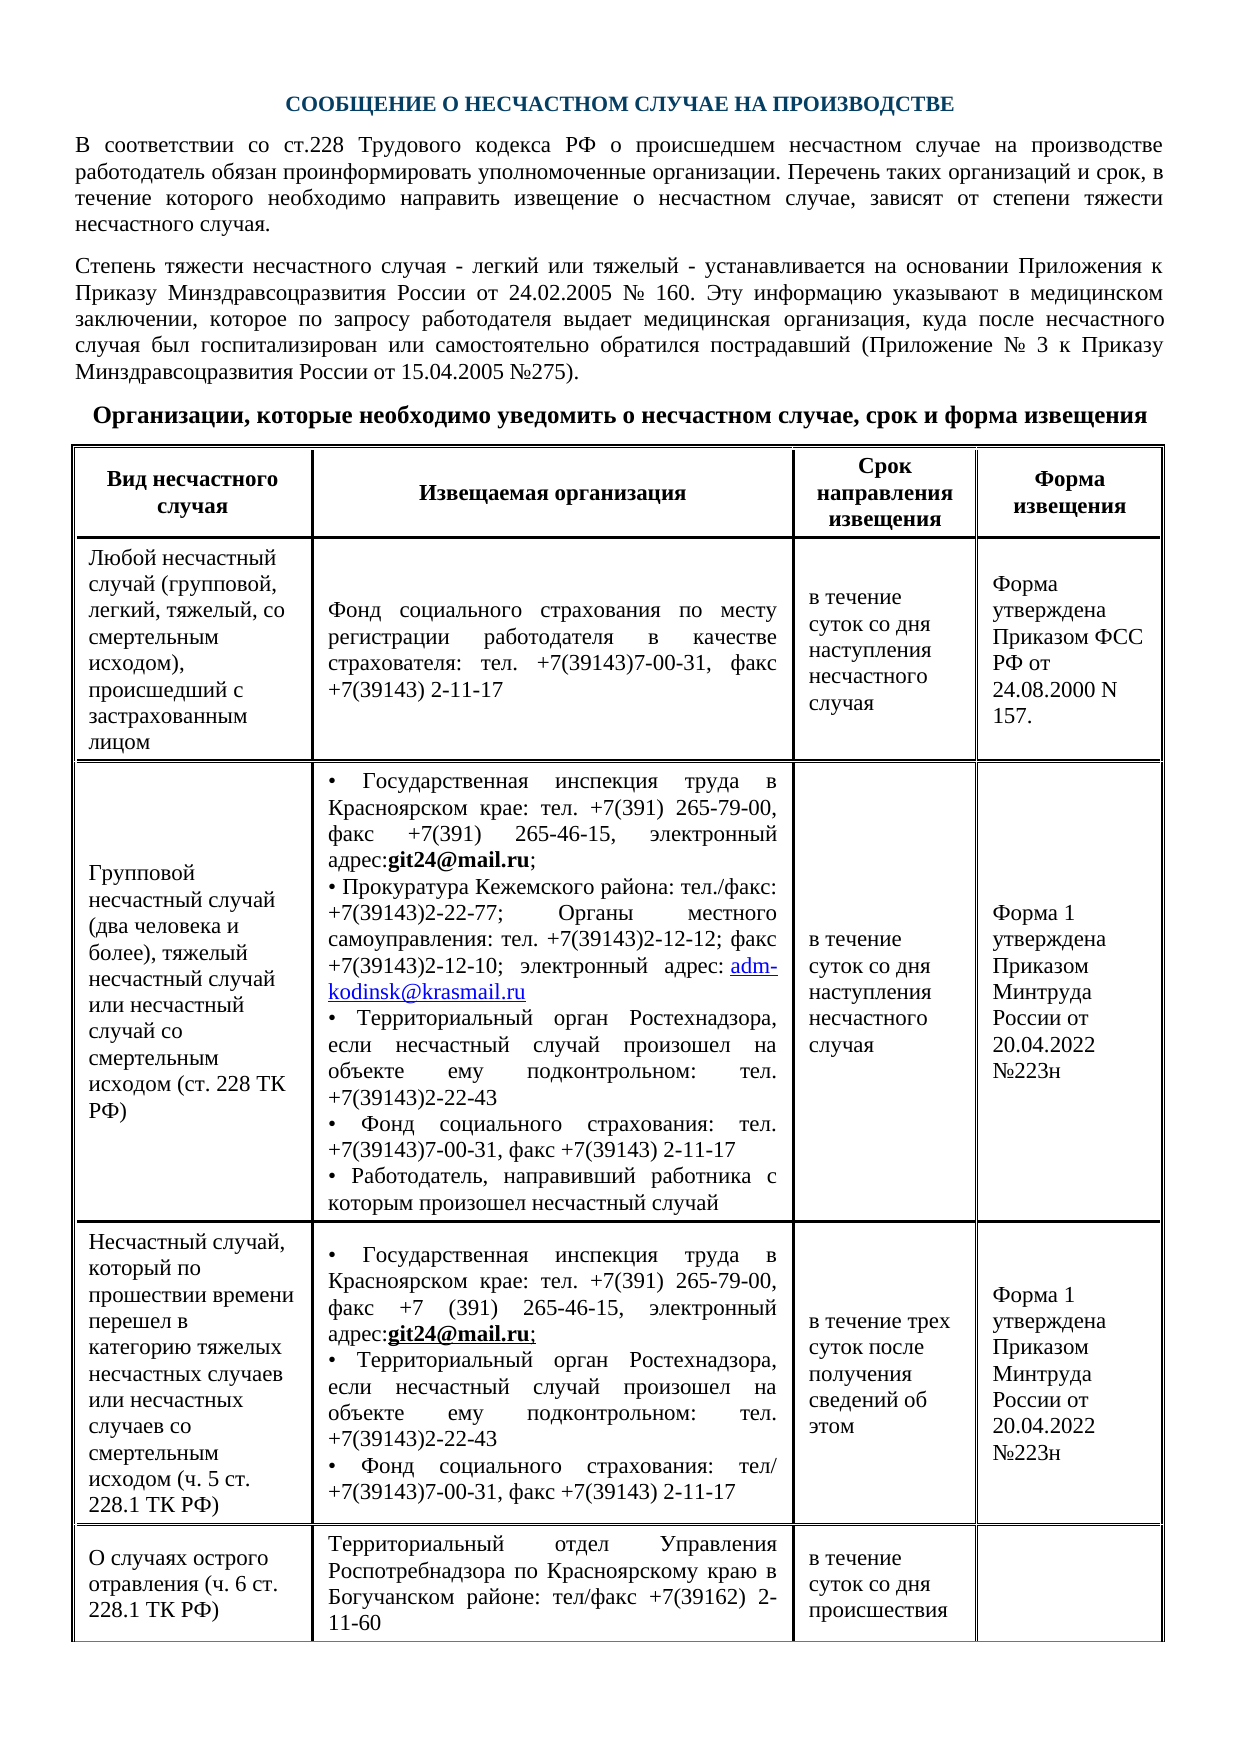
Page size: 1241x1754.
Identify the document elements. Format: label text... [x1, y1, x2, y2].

table_cell Территориальный отдел Управления Роспотребнадзора по Красноярскому краю в Богучанском районе: тел/факс +7(39162) 2-11-60 [314, 1526, 792, 1641]
table_cell Форма 1 утверждена Приказом Минтруда России от 20.04.2022 №223н [978, 1220, 1161, 1522]
table_cell в течение суток со дня наступления несчастного случая [795, 763, 975, 1220]
table_cell в течение трех суток после получения сведений об этом [795, 1223, 975, 1522]
table_cell Несчастный случай, который по прошествии времени перешел в категорию тяжелых несчастных случаев или несчастных случаев со смертельным исходом (ч. 5 ст. 228.1 ТК РФ) [75, 1220, 311, 1522]
table_cell Любой несчастный случай (групповой, легкий, тяжелый, со смертельным исходом), происшедший с застрахованным лицом [75, 536, 311, 759]
table_cell О случаях острого отравления (ч. 6 ст. 228.1 ТК РФ) [75, 1523, 311, 1641]
table_header Форма извещения [977, 448, 1161, 536]
table_header Вид несчастного случая [75, 448, 312, 536]
table_cell в течение суток со дня происшествия [795, 1526, 975, 1641]
table_cell в течение суток со дня наступления несчастного случая [795, 539, 975, 759]
table_cell Фонд социального страхования по месту регистрации работодателя в качестве страхователя: тел. +7(39143)7-00-31, факс +7(39143) 2-11-17 [314, 539, 792, 759]
table_cell • Государственная инспекция труда в Красноярском крае: тел. +7(391) 265-79-00, факс +7(391) 265-46-15, электронный адрес:git24@mail.ru; • Прокуратура Кежемского района: тел./факс: +7(39143)2-22-77; Органы местного самоуправления: тел. +7(39143)2-12-12; факс +7(39143)2-12-10; электронный адрес: adm-kodinsk@krasmail.ru • Территориальный орган Ростехнадзора, если несчастный случай произошел на объекте ему подконтрольном: тел. +7(39143)2-22-43 • Фонд социального страхования: тел. +7(39143)7-00-31, факс +7(39143) 2-11-17 • Работодатель, направивший работника с которым произошел несчастный случай [314, 763, 792, 1220]
table_cell Форма 1 утверждена Приказом Минтруда России от 20.04.2022 №223н [978, 759, 1162, 1220]
table_cell Групповой несчастный случай (два человека и более), тяжелый несчастный случай или несчастный случай со смертельным исходом (ст. 228 ТК РФ) [75, 759, 311, 1220]
table_cell • Государственная инспекция труда в Красноярском крае: тел. +7(391) 265-79-00, факс +7 (391) 265-46-15, электронный адрес:git24@mail.ru; • Территориальный орган Ростехнадзора, если несчастный случай произошел на объекте ему подконтрольном: тел. +7(39143)2-22-43 • Фонд социального страхования: тел/ +7(39143)7-00-31, факс +7(39143) 2-11-17 [314, 1223, 792, 1522]
text В соответствии со ст.228 Трудового кодекса РФ о происшедшем несчастном случае на производстве работодатель обязан проинформировать уполномоченные организации. Перечень таких организаций и срок, в течение которого необходимо направить извещение о несчастном случае, зависят от степени тяжести несчастного случая. [75, 131, 1165, 237]
text СООБЩЕНИЕ О НЕСЧАСТНОМ СЛУЧАЕ НА ПРОИЗВОДСТВЕ [75, 91, 1165, 116]
table_cell Форма утверждена Приказом ФСС РФ от 24.08.2000 N 157. [978, 536, 1161, 759]
table_cell [978, 1523, 1162, 1641]
text Степень тяжести несчастного случая - легкий или тяжелый - устанавливается на основании Приложения к Приказу Минздравсоцразвития России от 24.02.2005 № 160. Эту информацию указывают в медицинском заключении, которое по запросу работодателя выдает медицинская организация, куда после несчастного случая был госпитализирован или самостоятельно обратился пострадавший (Приложение № 3 к Приказу Минздравсоцразвития России от 15.04.2005 №275). [75, 252, 1165, 384]
table_header Извещаемая организация [312, 446, 793, 536]
text Организации, которые необходимо уведомить о несчастном случае, срок и форма извещения [75, 400, 1165, 429]
table_header Срок направления извещения [793, 448, 977, 536]
